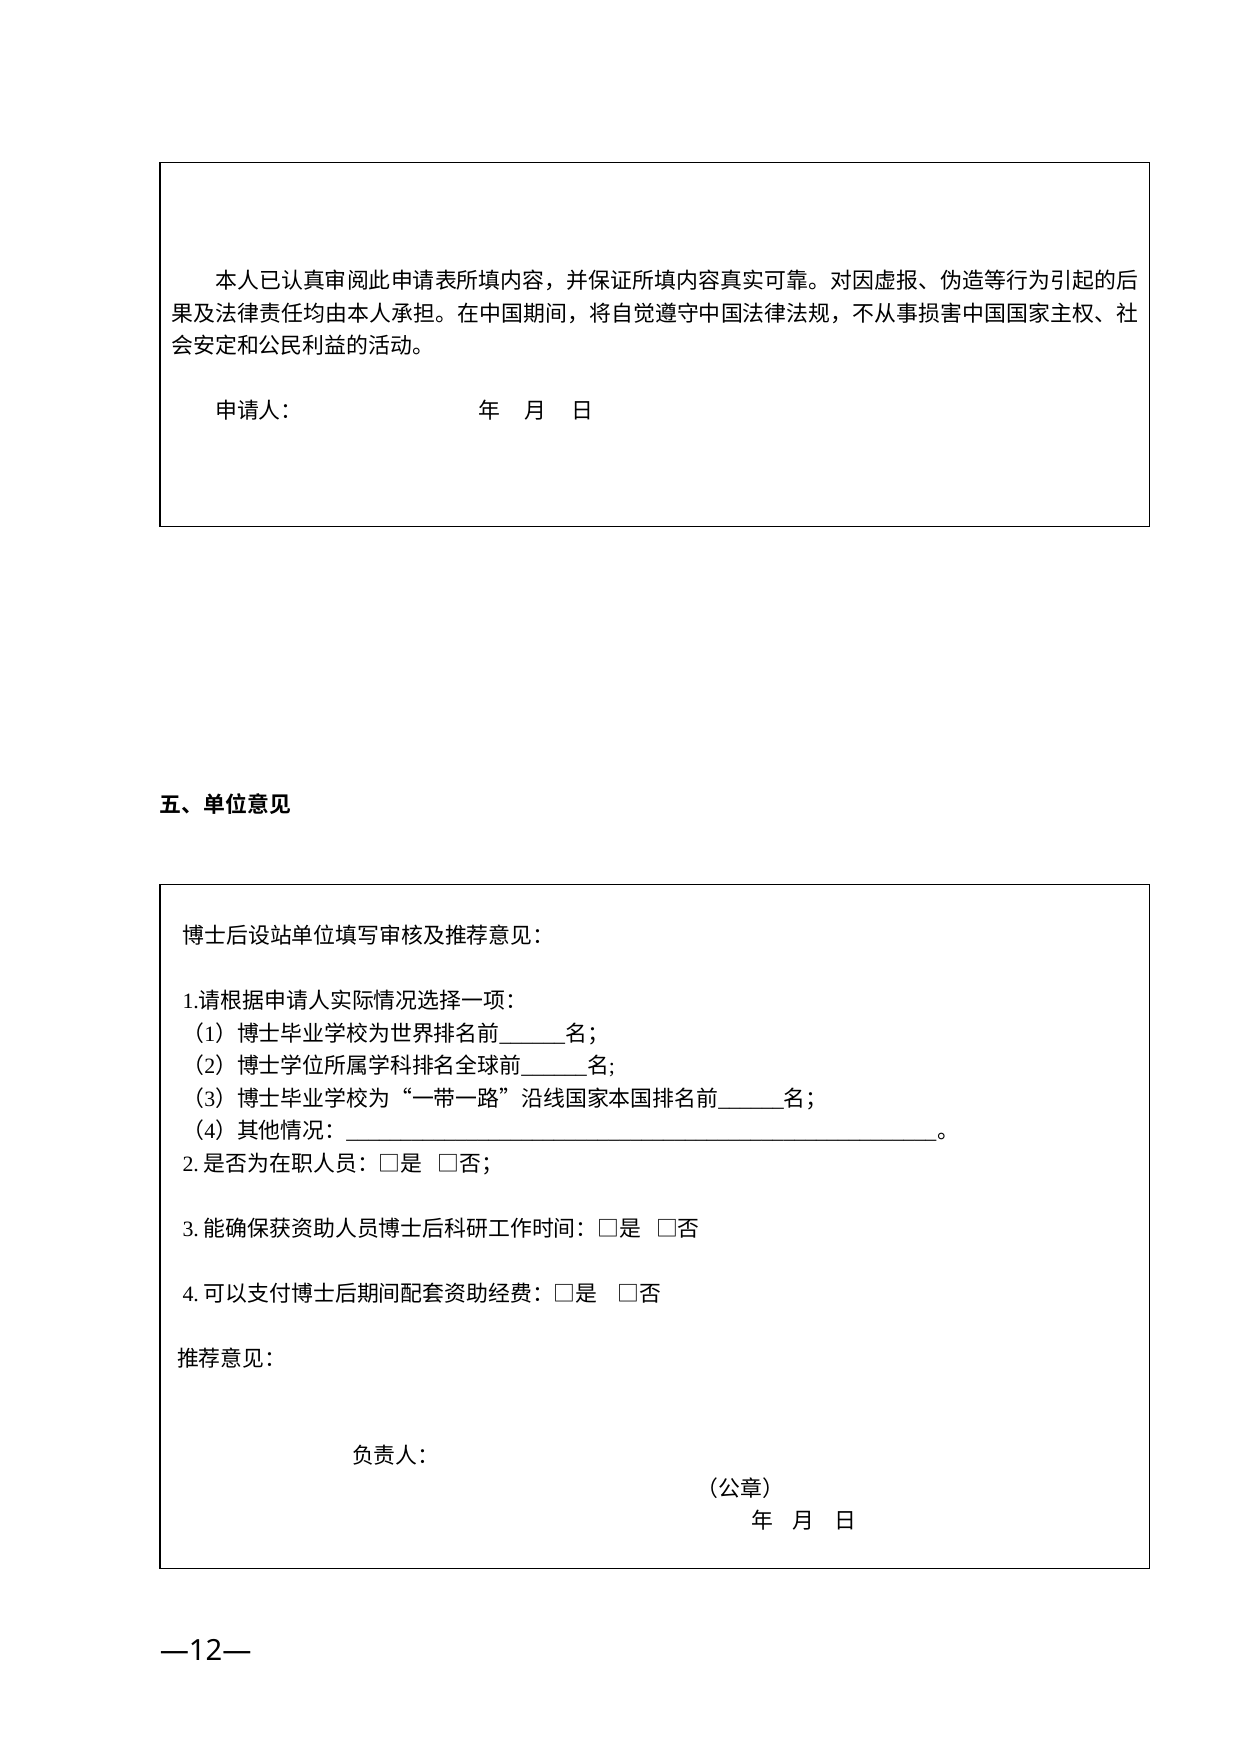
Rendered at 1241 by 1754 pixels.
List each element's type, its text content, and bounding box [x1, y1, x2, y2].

text 五、单位意见 [159, 787, 1081, 819]
table_header 本人已认真审阅此申请表所填内容，并保证所填内容真实可靠。对因虚报、伪造等行为引起的后果及法律责任均由本人承担。在中国期间，将自觉遵守中国法律法规，不从事损害中国国家主权、社会安定和公民利益的活动。 申请人： 年 月 日 [161, 163, 1149, 526]
table_header 博士后设站单位填写审核及推荐意见： 1.请根据申请人实际情况选择一项： （1）博士毕业学校为世界排名前______名； （2）博士学位所属学科排名全球前______名; （3）博士毕业学校为“一带一路”沿线国家本国排名前______名； （4）其他情况：______________________________________________________。 是否为在职人员：□是 □否； 能确保获资助人员博士后科研工作时间：□是 □否 可以支付博士后期间配套资助经费：□是 □否 推荐意见： 负责人： （公章） 年 月 日 [161, 885, 1149, 1568]
